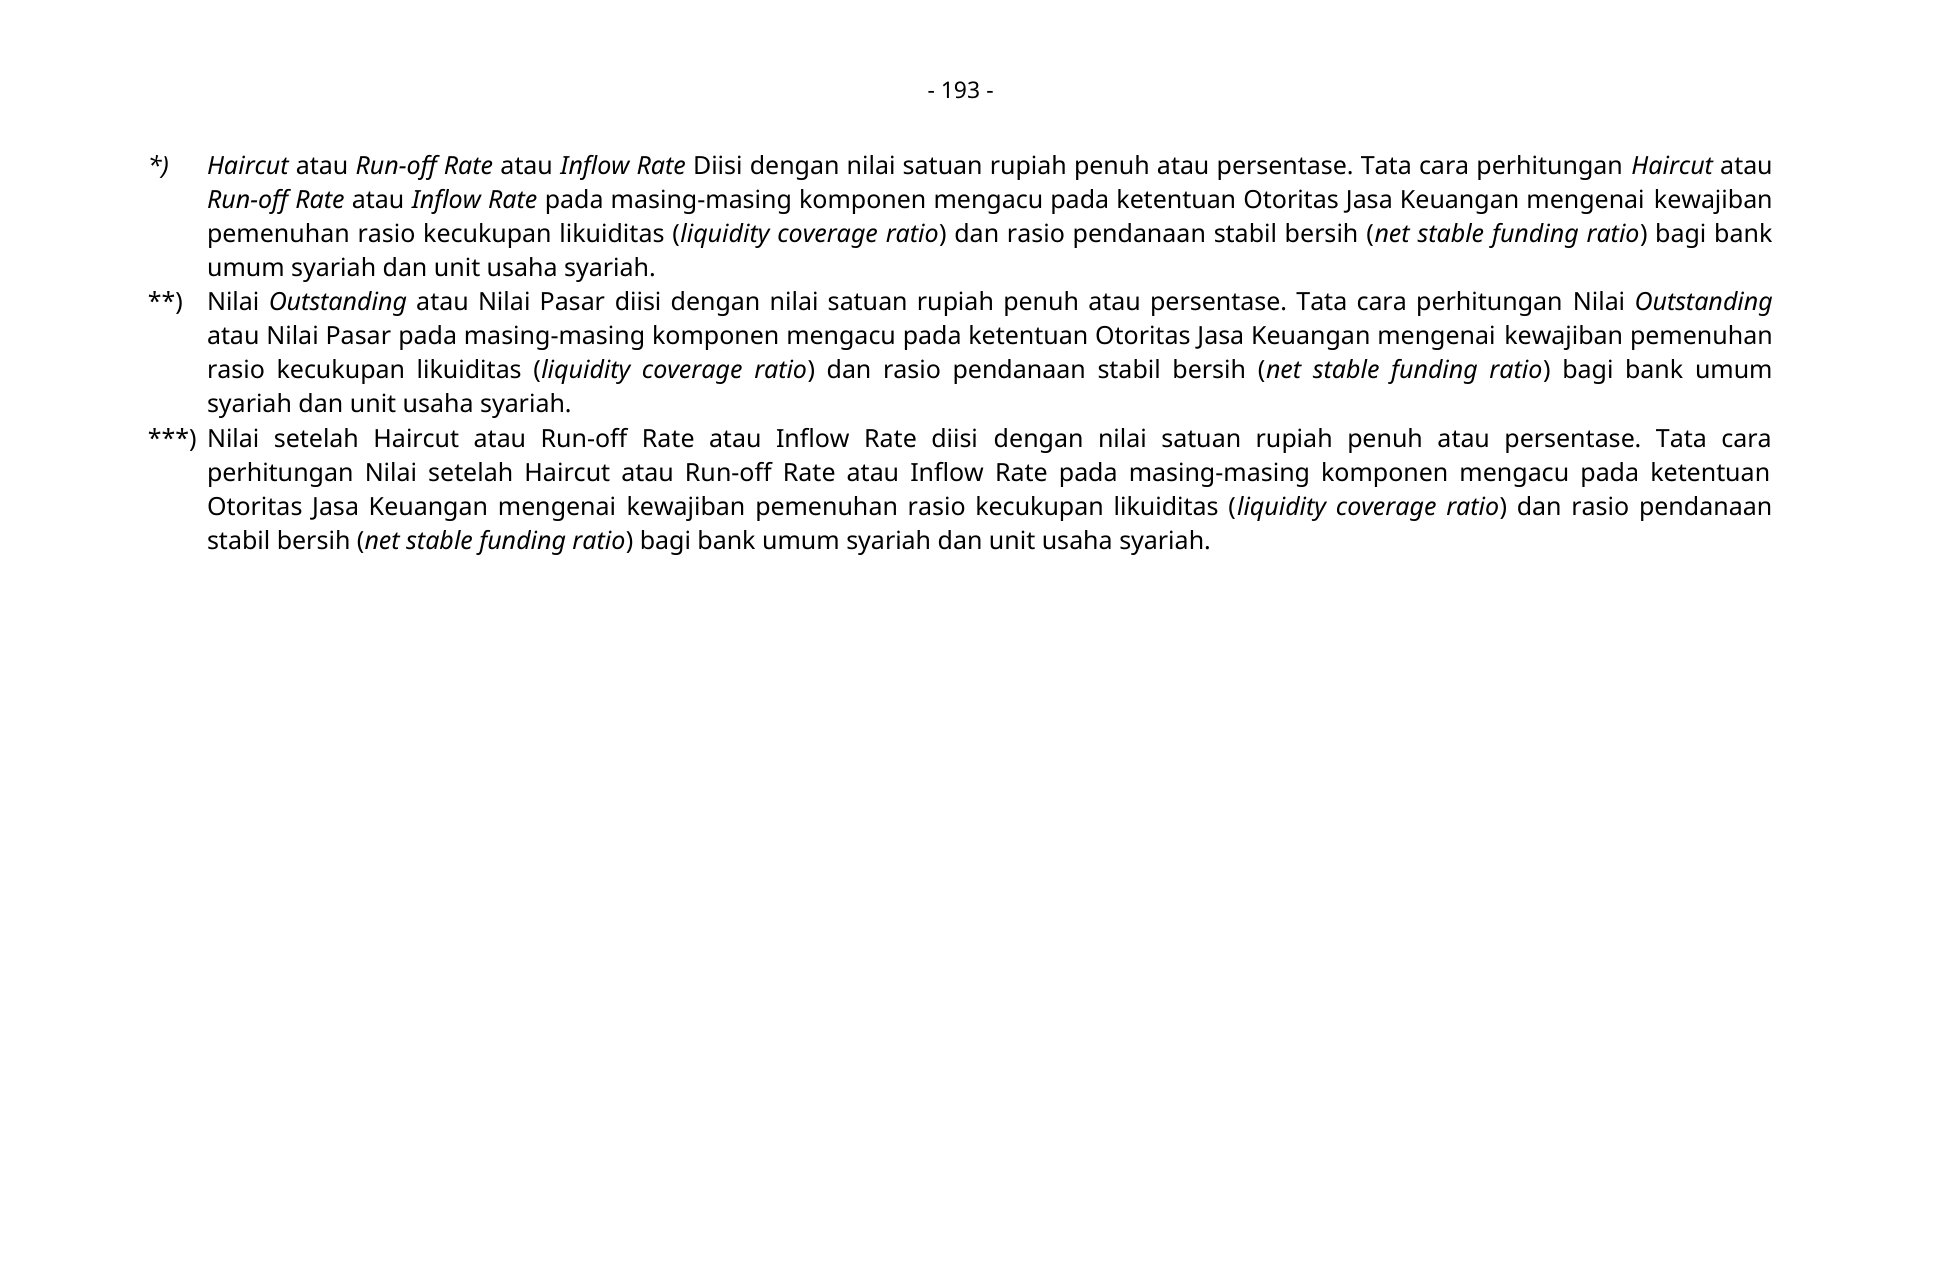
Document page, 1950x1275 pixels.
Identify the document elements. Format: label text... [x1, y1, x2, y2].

text ***) Nilai setelah Haircut atau Run-off Rate atau Inflow Rate diisi dengan nilai satuan rupiah penuh atau persentase. Tata cara perhitungan Nilai setelah Haircut atau Run-off Rate atau Inflow Rate pada masing-masing komponen mengacu pada ketentuan Otoritas Jasa Keuangan mengenai kewajiban pemenuhan rasio kecukupan likuiditas (liquidity coverage ratio) dan rasio pendanaan stabil bersih (net stable funding ratio) bagi bank umum syariah dan unit usaha syariah. [148, 420, 1773, 556]
text **) Nilai Outstanding atau Nilai Pasar diisi dengan nilai satuan rupiah penuh atau persentase. Tata cara perhitungan Nilai Outstanding atau Nilai Pasar pada masing-masing komponen mengacu pada ketentuan Otoritas Jasa Keuangan mengenai kewajiban pemenuhan rasio kecukupan likuiditas (liquidity coverage ratio) dan rasio pendanaan stabil bersih (net stable funding ratio) bagi bank umum syariah dan unit usaha syariah. [148, 284, 1773, 420]
text *) Haircut atau Run-off Rate atau Inflow Rate Diisi dengan nilai satuan rupiah penuh atau persentase. Tata cara perhitungan Haircut atau Run-off Rate atau Inflow Rate pada masing-masing komponen mengacu pada ketentuan Otoritas Jasa Keuangan mengenai kewajiban pemenuhan rasio kecukupan likuiditas (liquidity coverage ratio) dan rasio pendanaan stabil bersih (net stable funding ratio) bagi bank umum syariah dan unit usaha syariah. [148, 148, 1773, 284]
